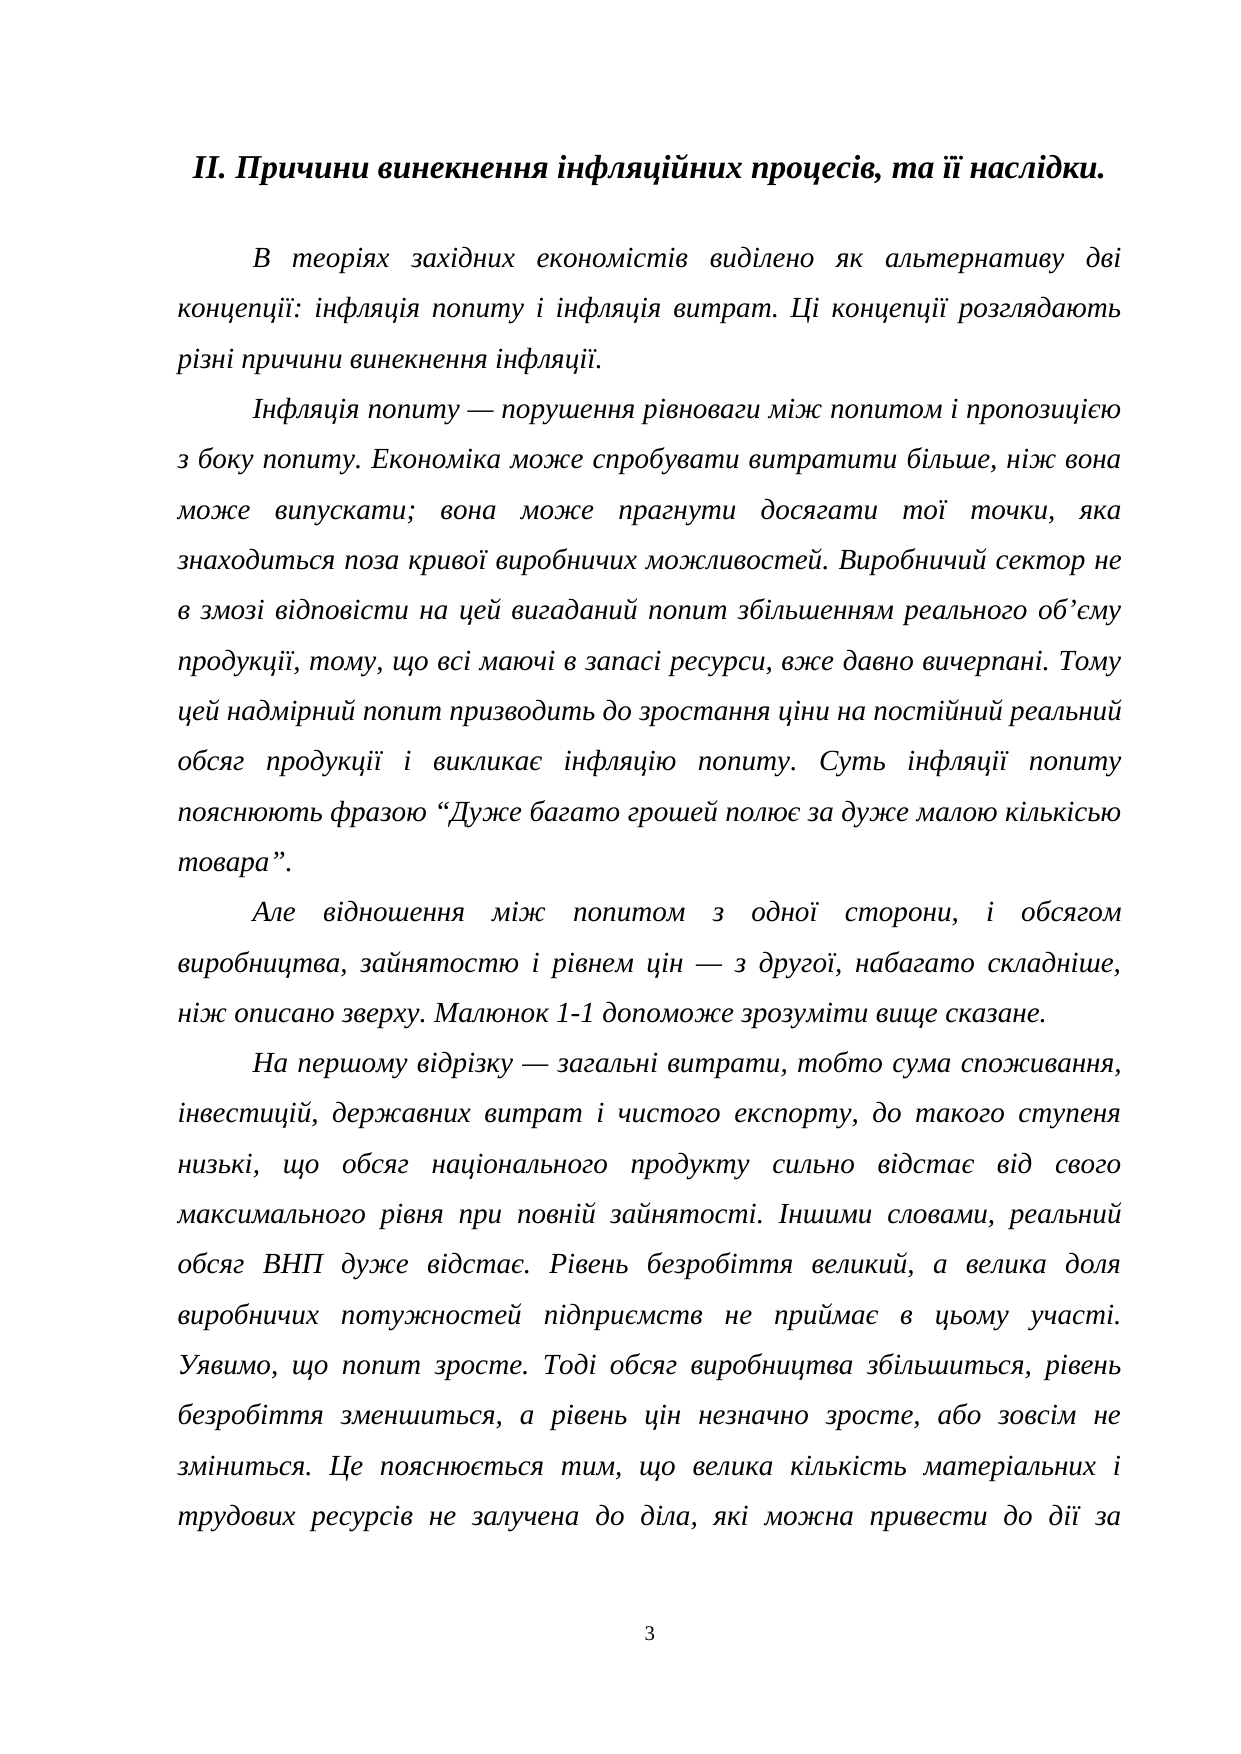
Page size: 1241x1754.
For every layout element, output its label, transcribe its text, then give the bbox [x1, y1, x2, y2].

text Інфляція попиту — порушення рівноваги між попитом і пропозицією з боку попиту. Економіка може спробувати витратити більше, ніж вона може випускати; вона може прагнути досягати тої точки, яка знаходиться поза кривої виробничих можливостей. Виробничий сектор не в змозі відповісти на цей вигаданий попит збільшенням реального об’єму продукції, тому, що всі маючі в запасі ресурси, вже давно вичерпані. Тому цей надмірний попит призводить до зростання ціни на постійний реальний обсяг продукції і викликає інфляцію попиту. Суть інфляції попиту пояснюють фразою “Дуже багато грошей полює за дуже малою кількісью товара”. [177, 391, 1122, 878]
text Але відношення між попитом з одної сторони, і обсягом виробництва, зайнятостю і рівнем цін — з другої, набагато складніше, ніж описано зверху. Малюнок 1-1 допоможе зрозуміти вище сказане. [177, 894, 1122, 1028]
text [177, 1045, 1122, 1532]
text ІІ. Причини винекнення інфляційних процесів, та її наслідки. [177, 147, 1122, 185]
text В теоріях західних економістів виділено як альтернативу дві концепції: інфляція попиту і інфляція витрат. Ці концепції розглядають різні причини винекнення інфляції. [177, 240, 1122, 374]
